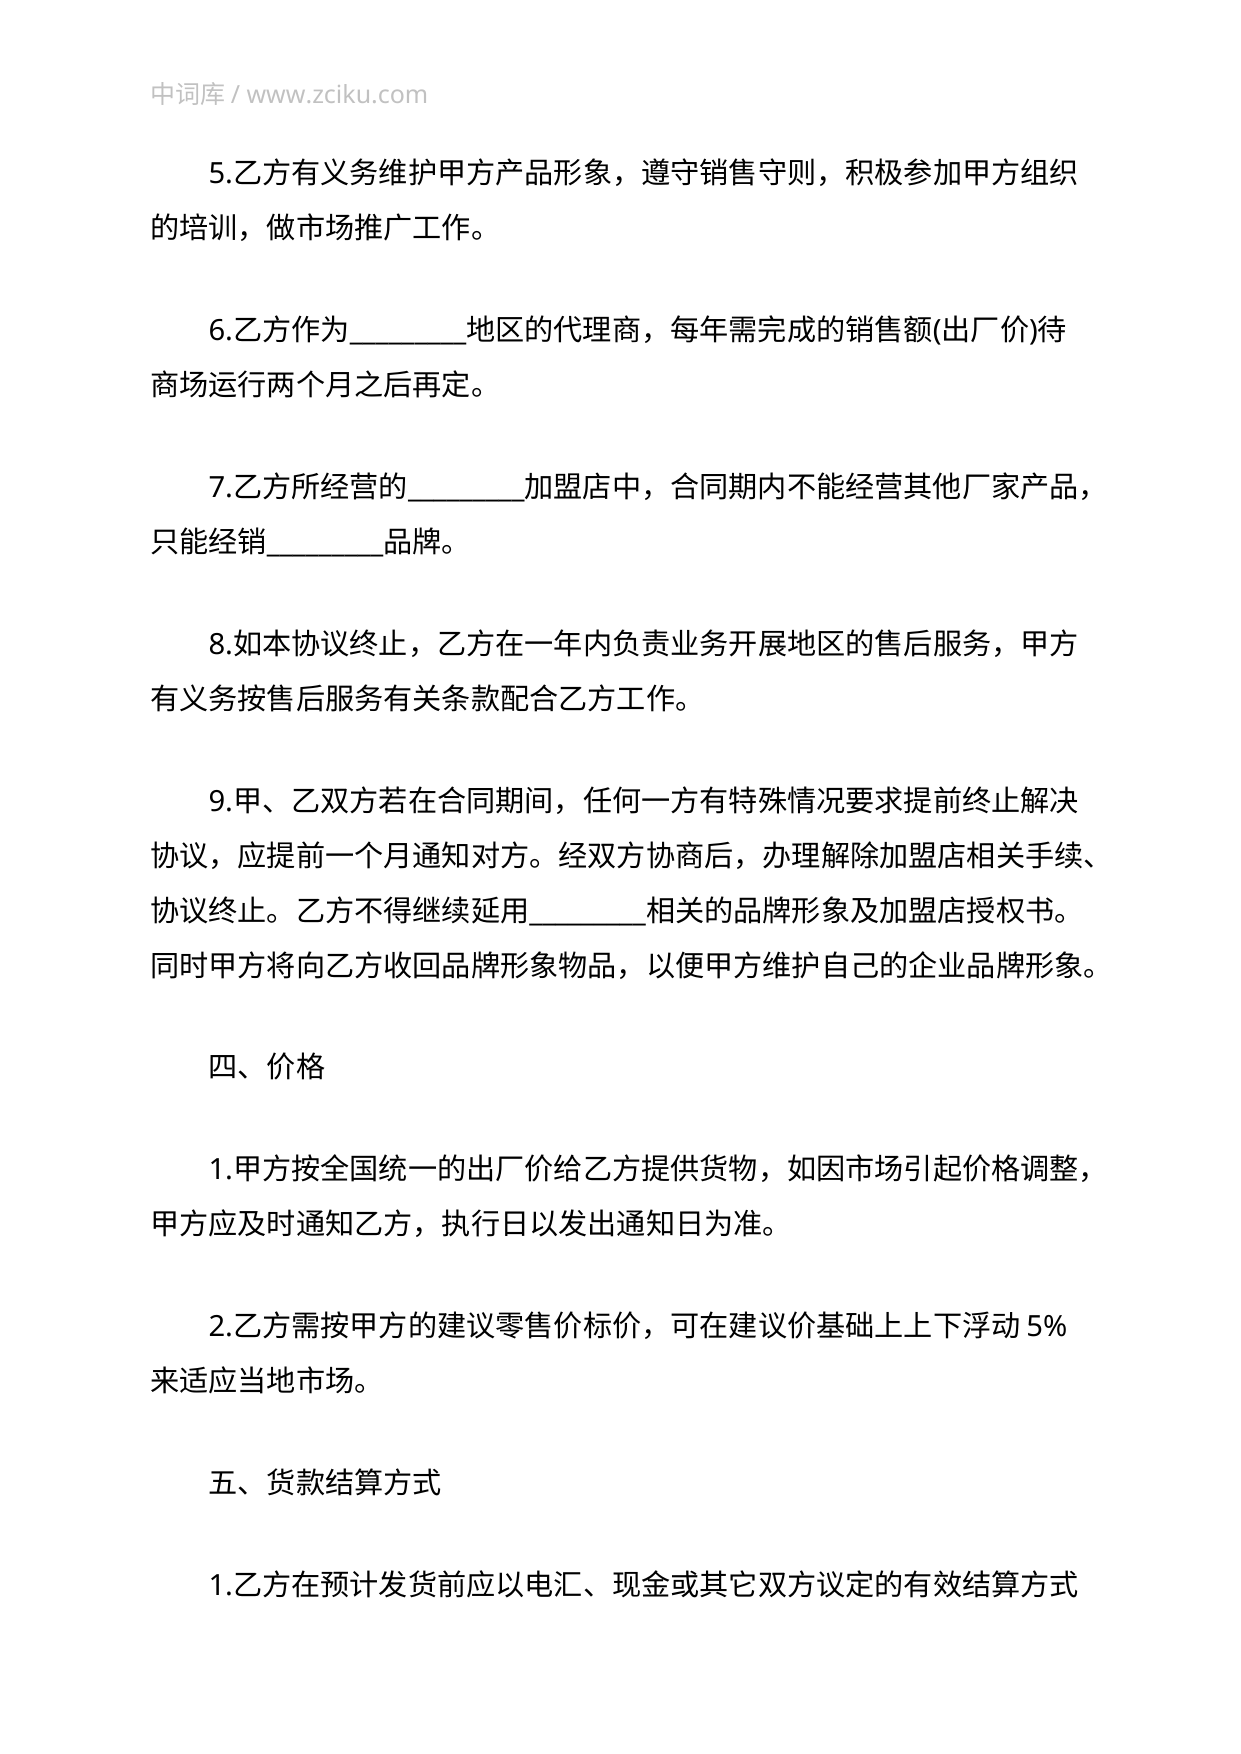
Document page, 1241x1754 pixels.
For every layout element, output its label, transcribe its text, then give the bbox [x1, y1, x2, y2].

text 7.乙方所经营的_________加盟店中，合同期内不能经营其他厂家产品，只能经销_________品牌。 [150, 463, 1090, 561]
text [150, 1561, 1090, 1603]
text 9.甲、乙双方若在合同期间，任何一方有特殊情况要求提前终止解决协议，应提前一个月通知对方。经双方协商后，办理解除加盟店相关手续、协议终止。乙方不得继续延用_________相关的品牌形象及加盟店授权书。同时甲方将向乙方收回品牌形象物品，以便甲方维护自己的企业品牌形象。 [150, 777, 1090, 984]
text 1.甲方按全国统一的出厂价给乙方提供货物，如因市场引起价格调整，甲方应及时通知乙方，执行日以发出通知日为准。 [150, 1146, 1090, 1243]
text 四、价格 [150, 1044, 1090, 1086]
text 8.如本协议终止，乙方在一年内负责业务开展地区的售后服务，甲方有义务按售后服务有关条款配合乙方工作。 [150, 621, 1090, 718]
text 五、货款结算方式 [150, 1459, 1090, 1502]
text 2.乙方需按甲方的建议零售价标价，可在建议价基础上上下浮动5%来适应当地市场。 [150, 1302, 1090, 1400]
text 6.乙方作为_________地区的代理商，每年需完成的销售额(出厂价)待商场运行两个月之后再定。 [150, 307, 1090, 404]
text 5.乙方有义务维护甲方产品形象，遵守销售守则，积极参加甲方组织的培训，做市场推广工作。 [150, 150, 1090, 247]
